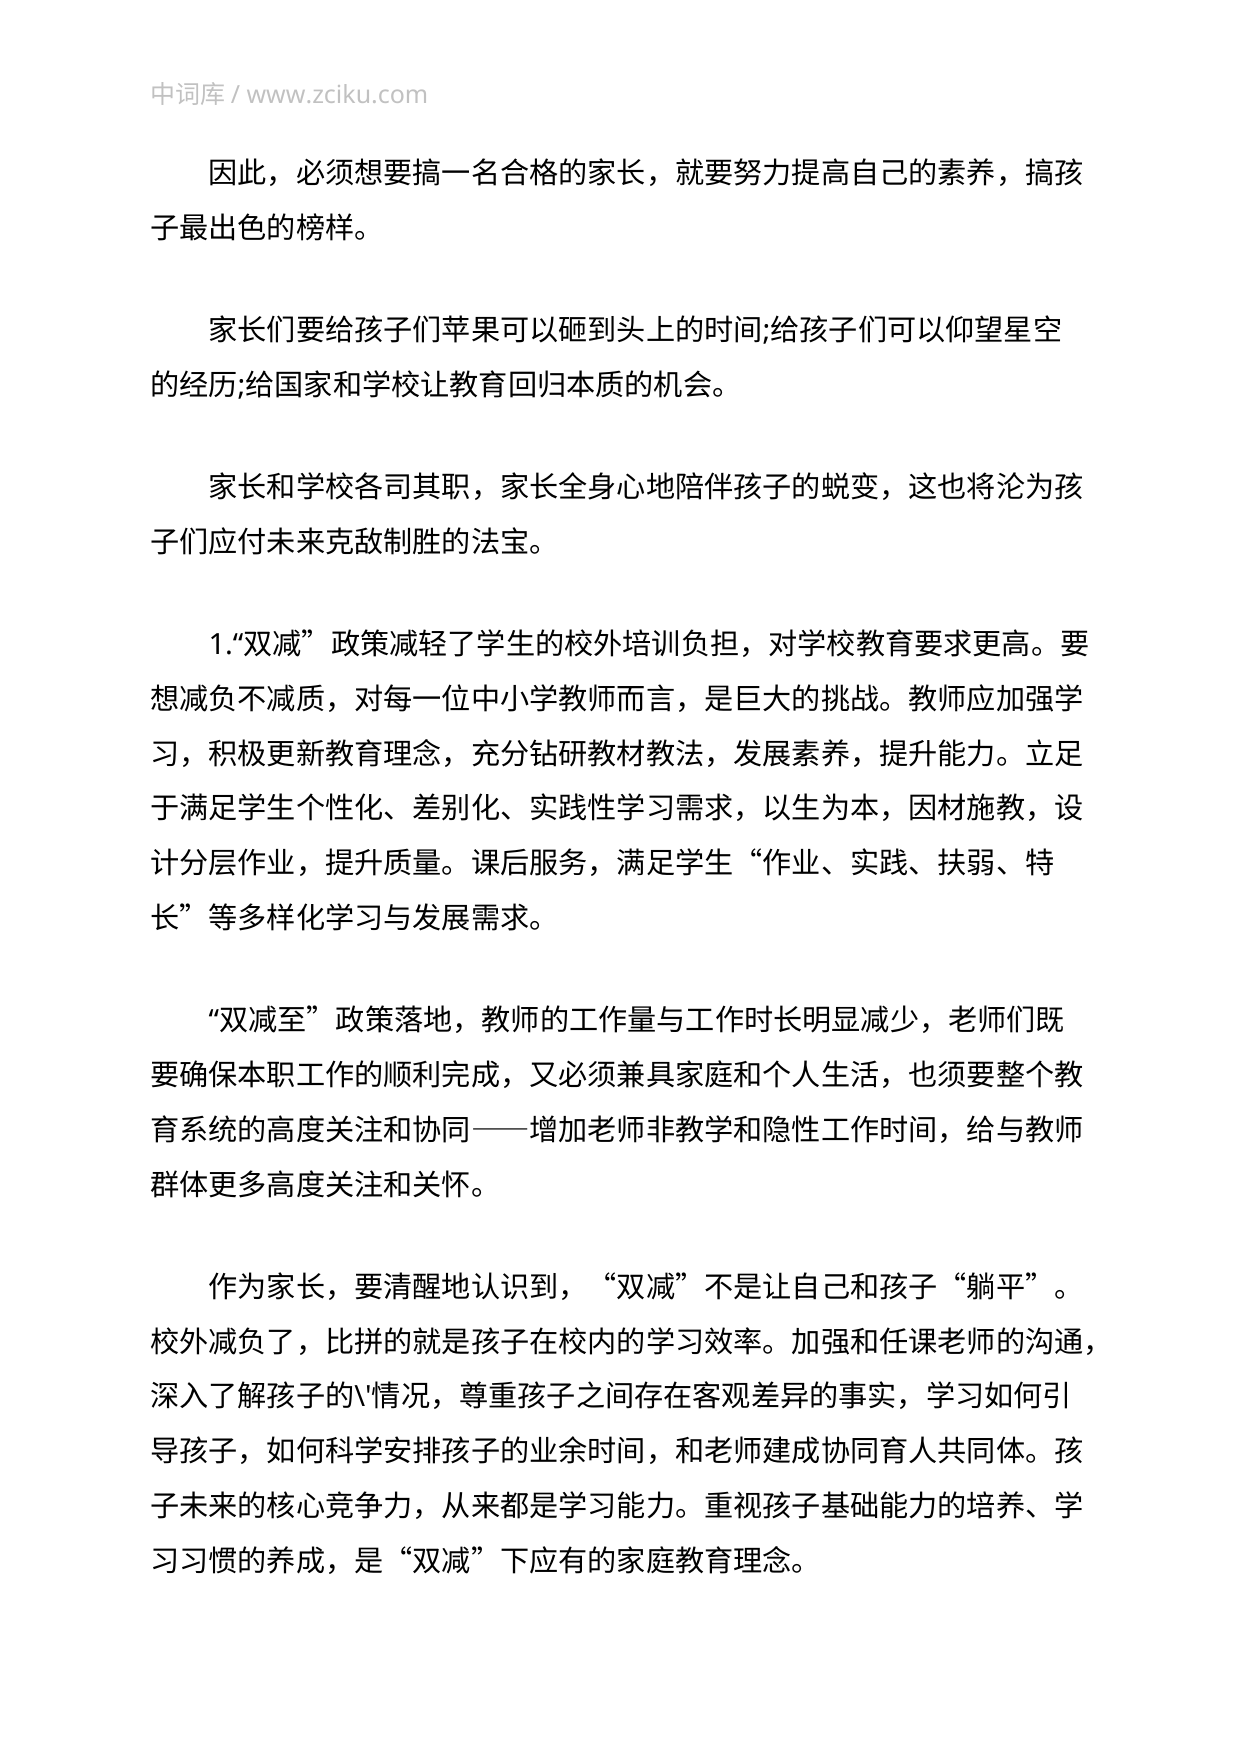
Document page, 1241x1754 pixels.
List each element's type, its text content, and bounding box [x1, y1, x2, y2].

text 因此，必须想要搞一名合格的家长，就要努力提高自己的素养，搞孩子最出色的榜样。 [150, 150, 1090, 247]
text 家长们要给孩子们苹果可以砸到头上的时间;给孩子们可以仰望星空的经历;给国家和学校让教育回归本质的机会。 [150, 307, 1090, 404]
text 家长和学校各司其职，家长全身心地陪伴孩子的蜕变，这也将沦为孩子们应付未来克敌制胜的法宝。 [150, 464, 1090, 561]
text “双减至”政策落地，教师的工作量与工作时长明显减少，老师们既要确保本职工作的顺利完成，又必须兼具家庭和个人生活，也须要整个教育系统的高度关注和协同——增加老师非教学和隐性工作时间，给与教师群体更多高度关注和关怀。 [150, 997, 1090, 1204]
text 作为家长，要清醒地认识到，“双减”不是让自己和孩子“躺平”。校外减负了，比拼的就是孩子在校内的学习效率。加强和任课老师的沟通，深入了解孩子的\'情况，尊重孩子之间存在客观差异的事实，学习如何引导孩子，如何科学安排孩子的业余时间，和老师建成协同育人共同体。孩子未来的核心竞争力，从来都是学习能力。重视孩子基础能力的培养、学习习惯的养成，是“双减”下应有的家庭教育理念。 [150, 1263, 1090, 1580]
text 1.“双减”政策减轻了学生的校外培训负担，对学校教育要求更高。要想减负不减质，对每一位中小学教师而言，是巨大的挑战。教师应加强学习，积极更新教育理念，充分钻研教材教法，发展素养，提升能力。立足于满足学生个性化、差别化、实践性学习需求，以生为本，因材施教，设计分层作业，提升质量。课后服务，满足学生“作业、实践、扶弱、特长”等多样化学习与发展需求。 [150, 620, 1090, 937]
